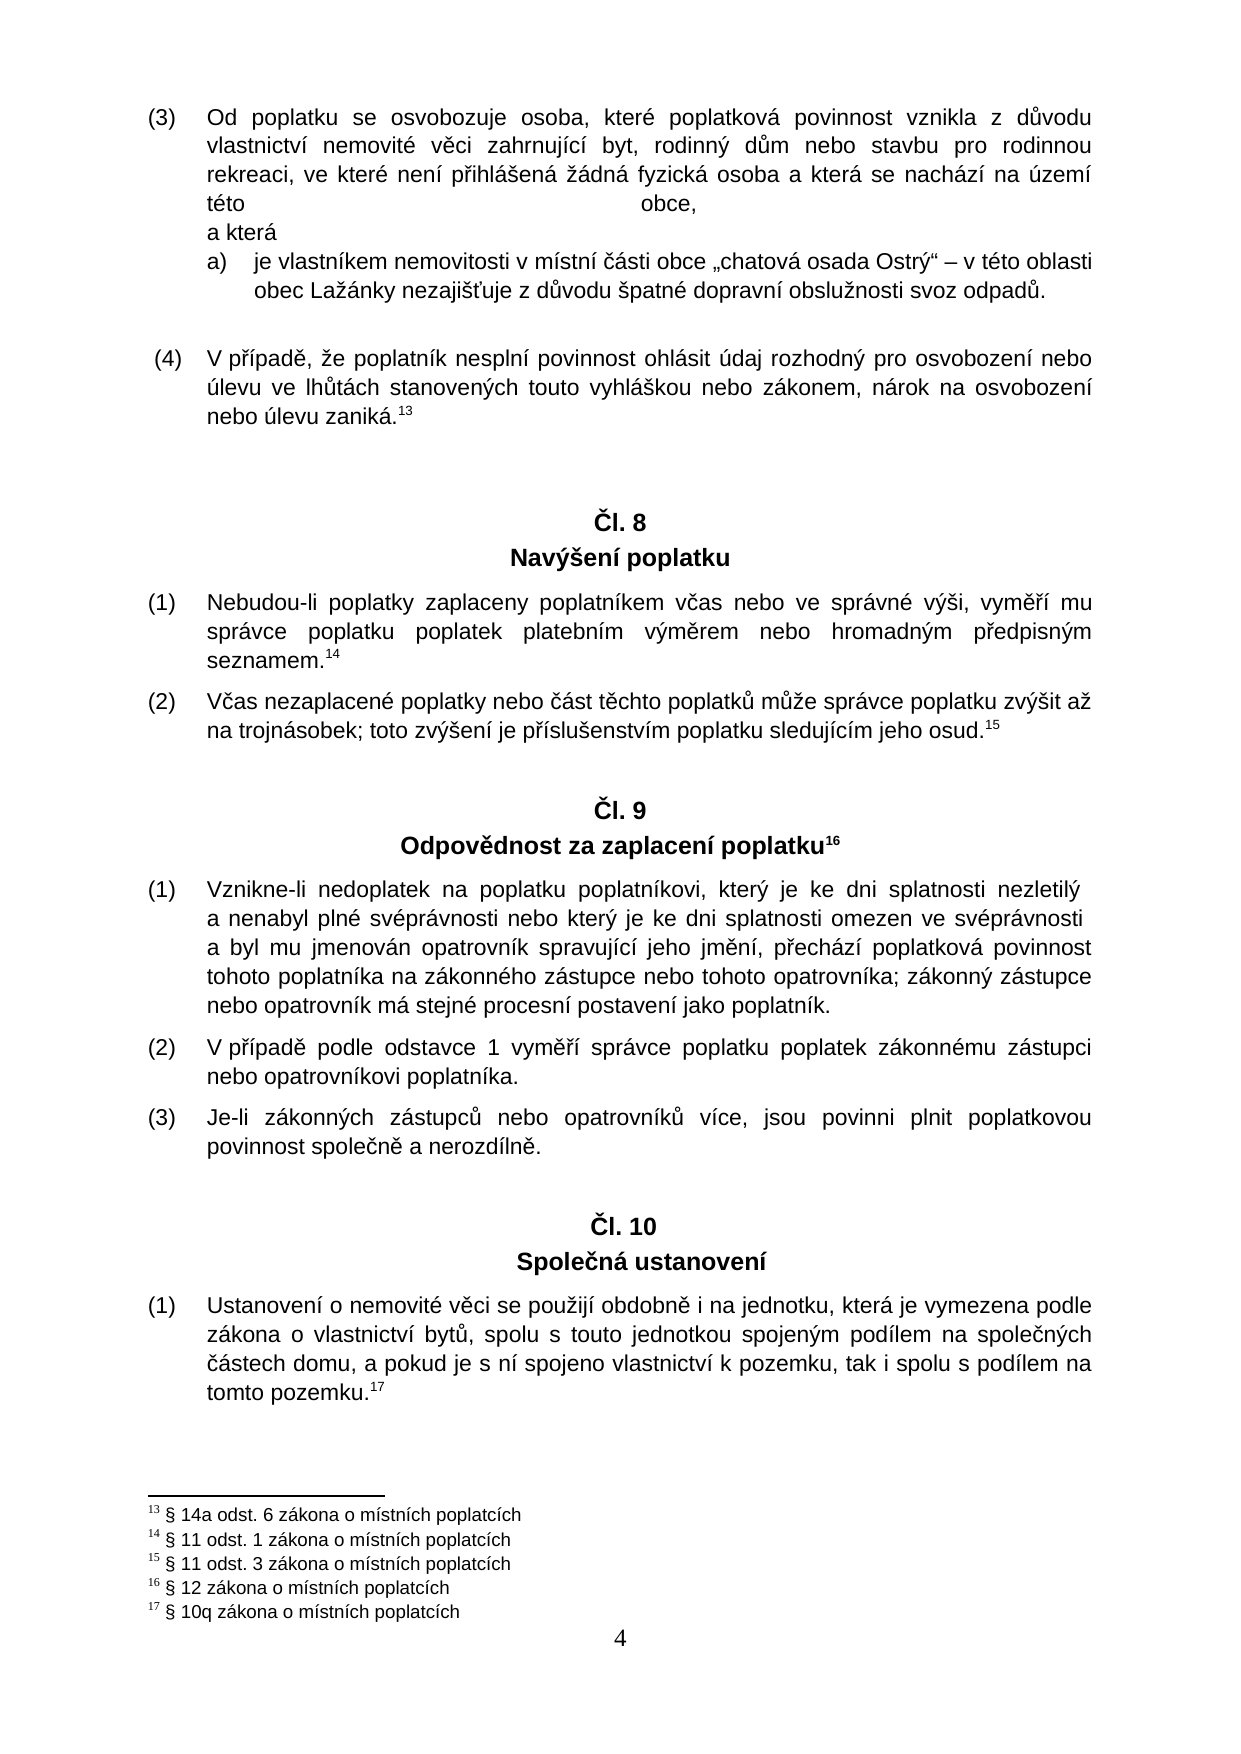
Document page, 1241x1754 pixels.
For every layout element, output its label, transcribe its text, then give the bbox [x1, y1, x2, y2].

list je vlastníkem nemovitosti v místní části obce „chatová osada Ostrý“ – v této oblasti obec Lažánky nezajišťuje z důvodu špatné dopravní obslužnosti svoz odpadů. [207, 248, 1093, 303]
list Vznikne-li nedoplatek na poplatku poplatníkovi, který je ke dni splatnosti nezletilý a nenabyl plné svéprávnosti nebo který je ke dni splatnosti omezen ve svéprávnosti a byl mu jmenován opatrovník spravující jeho jmění, přechází poplatková povinnost tohoto poplatníka na zákonného zástupce nebo tohoto opatrovníka; zákonný zástupce nebo opatrovník má stejné procesní postavení jako poplatník. [148, 876, 1093, 1018]
list Nebudou-li poplatky zaplaceny poplatníkem včas nebo ve správné výši, vyměří mu správce poplatku poplatek platebním výměrem nebo hromadným předpisným seznamem. [148, 589, 1093, 673]
text Čl. 10 [516, 1212, 1093, 1241]
text Odpovědnost za zaplacení poplatku [148, 831, 1093, 860]
list Včas nezaplacené poplatky nebo část těchto poplatků může správce poplatku zvýšit až na trojnásobek; toto zvýšení je příslušenstvím poplatku sledujícím jeho osud. [148, 688, 1093, 743]
text Čl. 8 [148, 508, 1093, 537]
list V případě podle odstavce 1 vyměří správce poplatku poplatek zákonnému zástupci nebo opatrovníkovi poplatníka. [148, 1034, 1093, 1089]
list Od poplatku se osvobozuje osoba, které poplatková povinnost vznikla z důvodu vlastnictví nemovité věci zahrnující byt, rodinný dům nebo stavbu pro rodinnou rekreaci, ve které není přihlášená žádná fyzická osoba a která se nachází na území této obce, a která [148, 103, 1093, 246]
text Navýšení poplatku [148, 543, 1093, 572]
text (4) V případě, že poplatník nesplní povinnost ohlásit údaj rozhodný pro osvobození nebo úlevu ve lhůtách stanovených touto vyhláškou nebo zákonem, nárok na osvobození nebo úlevu zaniká. [148, 345, 1093, 429]
list Ustanovení o nemovité věci se použijí obdobně i na jednotku, která je vymezena podle zákona o vlastnictví bytů, spolu s touto jednotkou spojeným podílem na společných částech domu, a pokud je s ní spojeno vlastnictví k pozemku, tak i spolu s podílem na tomto pozemku. [148, 1292, 1093, 1406]
text Čl. 9 [148, 796, 1093, 825]
list Je-li zákonných zástupců nebo opatrovníků více, jsou povinni plnit poplatkovou povinnost společně a nerozdílně. [148, 1104, 1093, 1159]
text Společná ustanovení [502, 1247, 1093, 1276]
